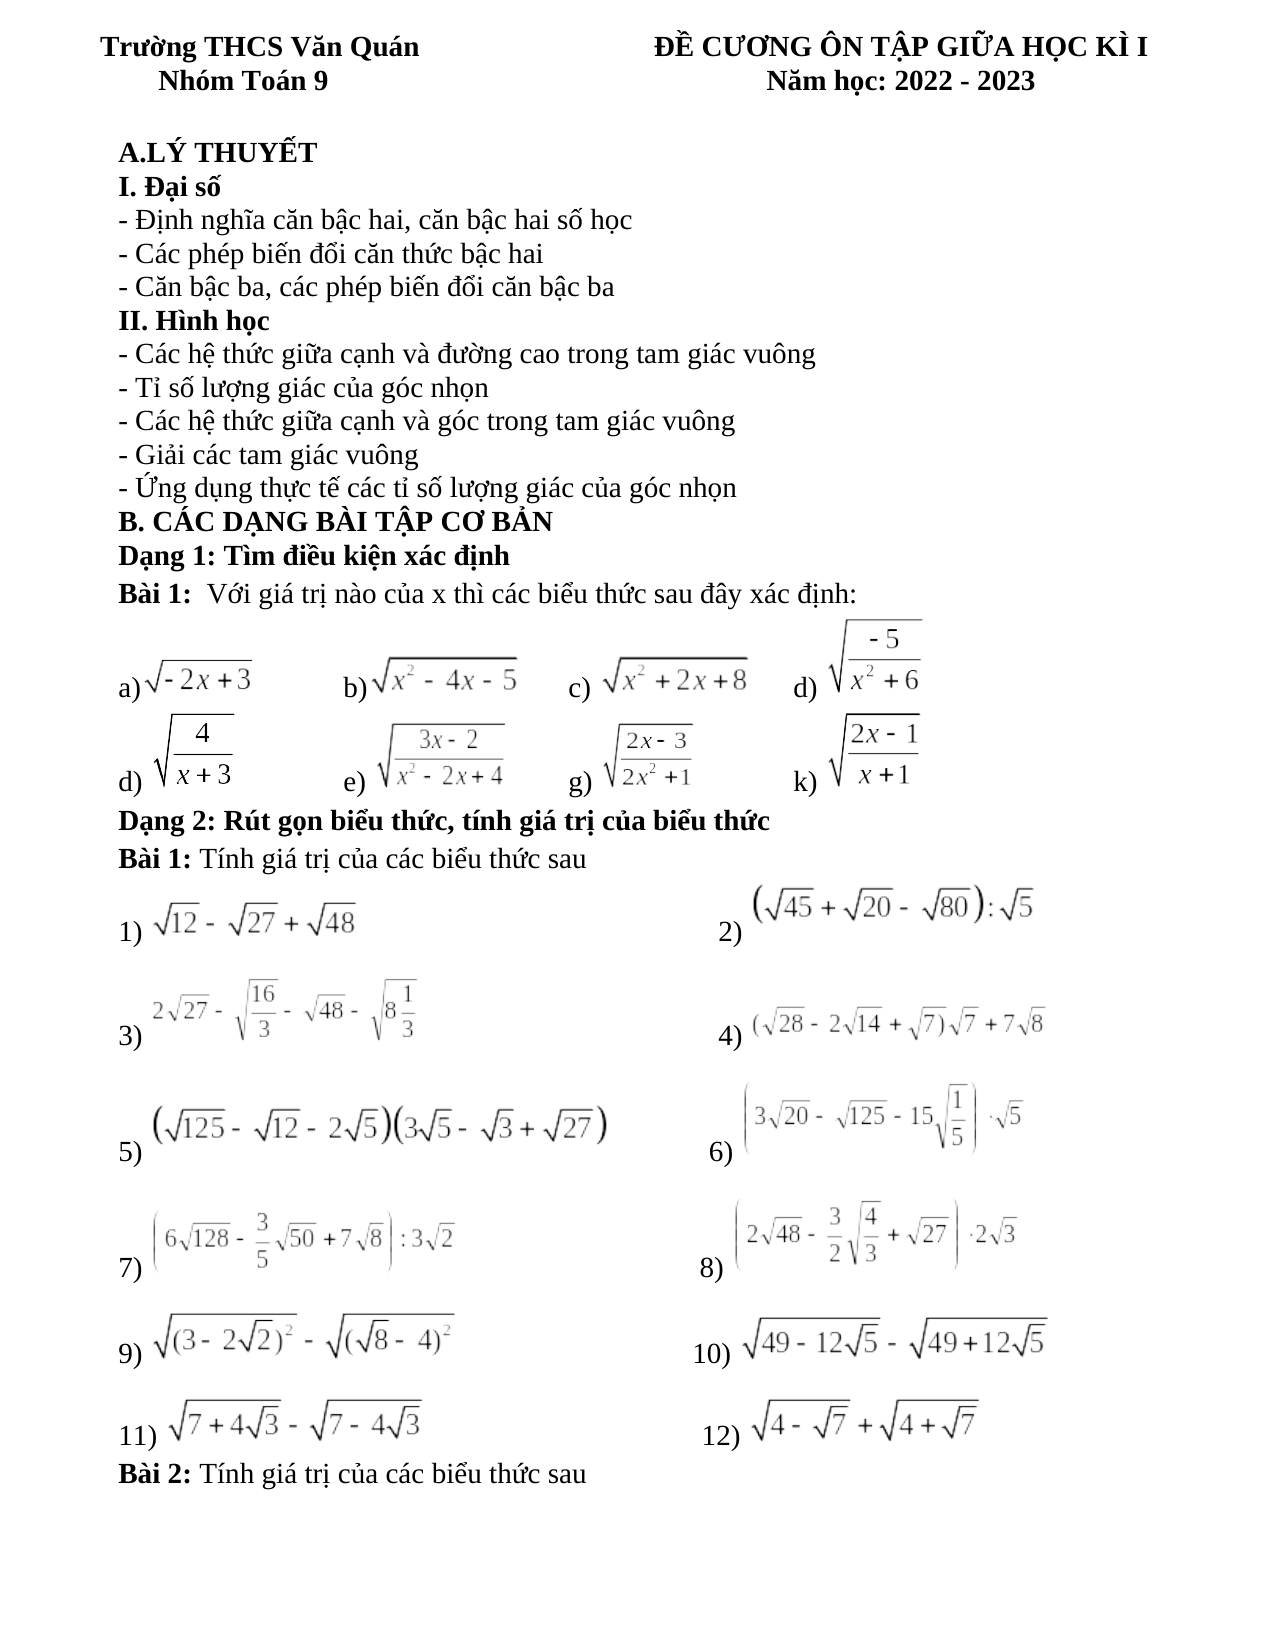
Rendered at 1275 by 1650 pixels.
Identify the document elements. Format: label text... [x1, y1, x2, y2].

text 7) 8) [118, 1193, 1216, 1284]
text - Các hệ thức giữa cạnh và đường cao trong tam giác vuông [118, 336, 1216, 370]
table_header ĐỀ CƯƠNG ÔN TẬP GIỮA HỌC KÌ I Năm học: 2022 - 2023 [606, 30, 1196, 97]
text B. CÁC DẠNG BÀI TẬP CƠ BẢN [118, 504, 1216, 538]
text - Căn bậc ba, các phép biến đổi căn bậc ba [118, 269, 1216, 303]
text Dạng 1: Tìm điều kiện xác định [118, 538, 1216, 571]
text 3) 4) [118, 973, 1216, 1051]
text - Ứng dụng thực tế các tỉ số lượng giác của góc nhọn [118, 471, 1216, 504]
text d) e) g) k) [118, 709, 1216, 798]
text 1) 2) [118, 880, 1216, 947]
text - Tỉ số lượng giác của góc nhọn [118, 370, 1216, 403]
text A.LÝ THUYẾT [118, 135, 1216, 169]
text Bài 2: Tính giá trị của các biểu thức sau [118, 1456, 1216, 1490]
text II. Hình học [118, 303, 1216, 336]
table_header Trường THCS Văn Quán Nhóm Toán 9 [89, 30, 606, 97]
text a) b) c) d) [118, 615, 1216, 704]
text - Các hệ thức giữa cạnh và góc trong tam giác vuông [118, 403, 1216, 437]
text - Giải các tam giác vuông [118, 437, 1216, 471]
text 9) 10) [118, 1310, 1216, 1369]
text Bài 1: Với giá trị nào của x thì các biểu thức sau đây xác định: [118, 576, 1216, 610]
text 5) 6) [118, 1077, 1216, 1168]
text - Định nghĩa căn bậc hai, căn bậc hai số học [118, 202, 1216, 236]
text Dạng 2: Rút gọn biểu thức, tính giá trị của biểu thức [118, 803, 1216, 836]
text - Các phép biến đổi căn thức bậc hai [118, 236, 1216, 269]
text Bài 1: Tính giá trị của các biểu thức sau [118, 841, 1216, 875]
text I. Đại số [118, 169, 1216, 202]
text 11) 12) [118, 1395, 1216, 1451]
